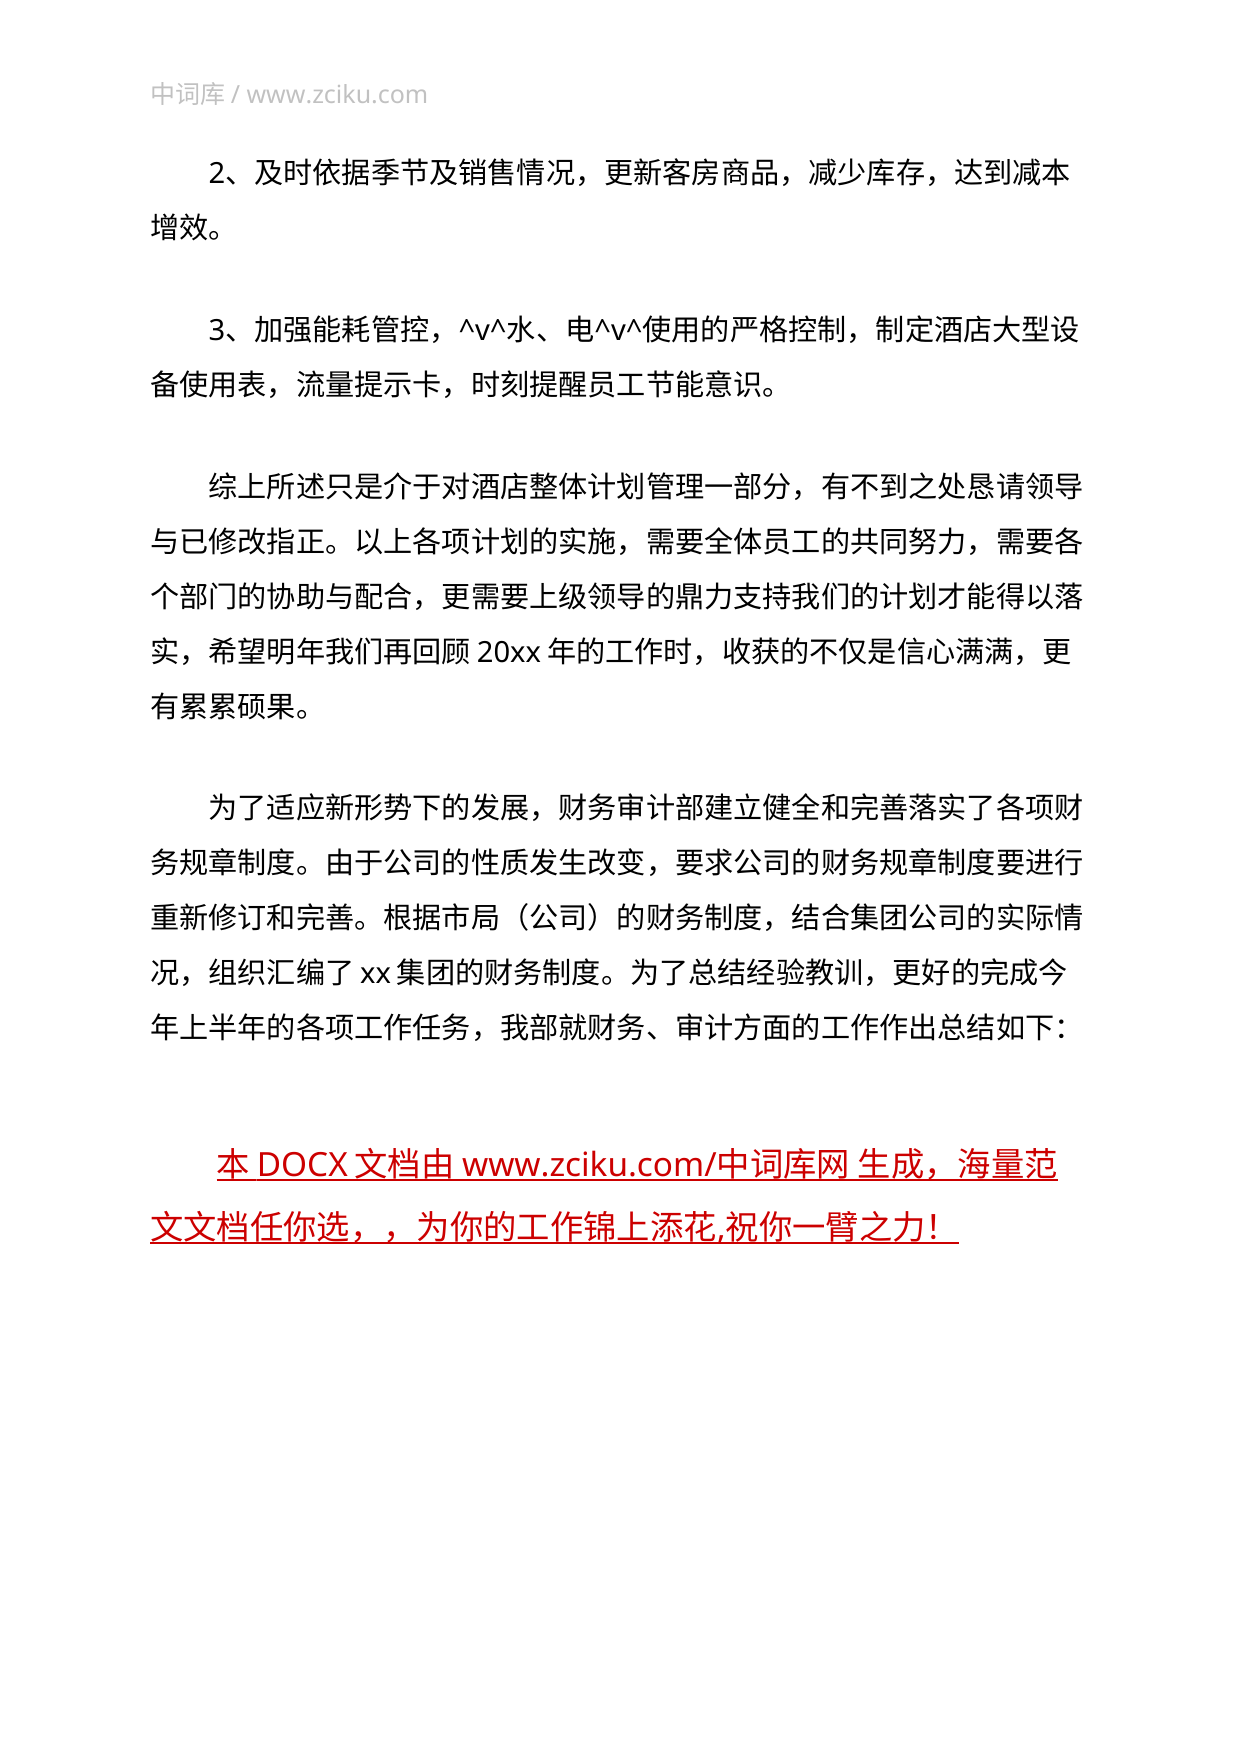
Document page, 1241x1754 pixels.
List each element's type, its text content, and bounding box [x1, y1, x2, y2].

text 为了适应新形势下的发展，财务审计部建立健全和完善落实了各项财务规章制度。由于公司的性质发生改变，要求公司的财务规章制度要进行重新修订和完善。根据市局（公司）的财务制度，结合集团公司的实际情况，组织汇编了xx集团的财务制度。为了总结经验教训，更好的完成今年上半年的各项工作任务，我部就财务、审计方面的工作作出总结如下： [150, 785, 1090, 1047]
text 2、及时依据季节及销售情况，更新客房商品，减少库存，达到减本增效。 [150, 150, 1090, 247]
text 3、加强能耗管控，^v^水、电^v^使用的严格控制，制定酒店大型设备使用表，流量提示卡，时刻提醒员工节能意识。 [150, 307, 1090, 404]
text 本DOCX文档由 www.zciku.com/中词库网 生成，海量范文文档任你选，，为你的工作锦上添花,祝你一臂之力！ [150, 1138, 1090, 1249]
text 综上所述只是介于对酒店整体计划管理一部分，有不到之处恳请领导与已修改指正。以上各项计划的实施，需要全体员工的共同努力，需要各个部门的协助与配合，更需要上级领导的鼎力支持我们的计划才能得以落实，希望明年我们再回顾20xx年的工作时，收获的不仅是信心满满，更有累累硕果。 [150, 463, 1090, 726]
